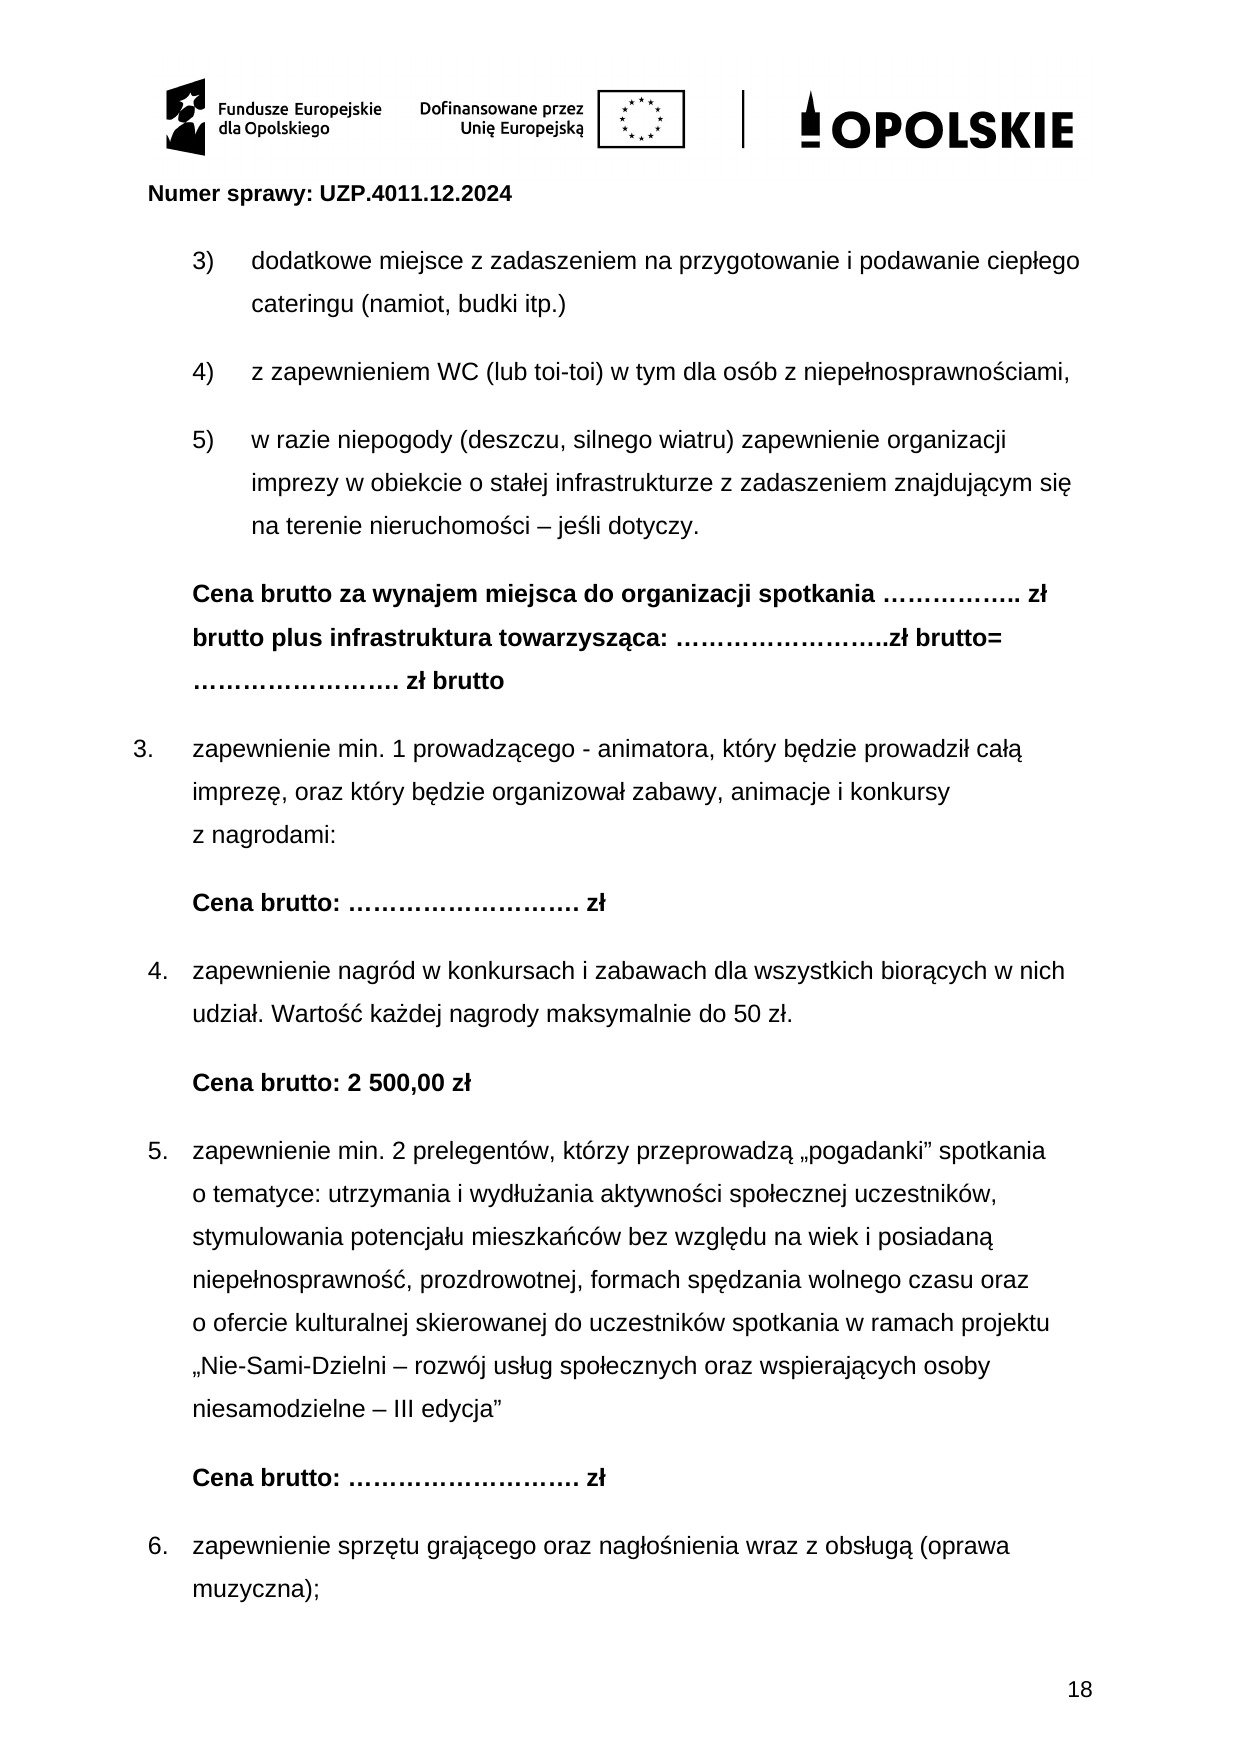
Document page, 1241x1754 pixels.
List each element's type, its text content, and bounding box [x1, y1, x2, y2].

list dodatkowe miejsce z zadaszeniem na przygotowanie i podawanie ciepłego cateringu (namiot, budki itp.) [192, 246, 1092, 317]
list z zapewnieniem WC (lub toi-toi) w tym dla osób z niepełnosprawnościami, [192, 357, 1092, 386]
list zapewnienie nagród w konkursach i zabawach dla wszystkich biorących w nich udział. Wartość każdej nagrody maksymalnie do 50 zł. [148, 956, 1092, 1028]
text Cena brutto: ………………………. zł [192, 1462, 1092, 1491]
picture [147, 56, 1093, 180]
text Cena brutto za wynajem miejsca do organizacji spotkania …………….. zł brutto plus infrastruktura towarzysząca: ……………………..zł brutto= ……………………. zł brutto [192, 579, 1092, 694]
list zapewnienie min. 2 prelegentów, którzy przeprowadzą „pogadanki” spotkania o tematyce: utrzymania i wydłużania aktywności społecznej uczestników, stymulowania potencjału mieszkańców bez względu na wiek i posiadaną niepełnosprawność, prozdrowotnej, formach spędzania wolnego czasu oraz o ofercie kulturalnej skierowanej do uczestników spotkania w ramach projektu „Nie-Sami-Dzielni – rozwój usług społecznych oraz wspierających osoby niesamodzielne – III edycja” [148, 1136, 1092, 1423]
text Cena brutto: ………………………. zł [192, 888, 1092, 917]
list w razie niepogody (deszczu, silnego wiatru) zapewnienie organizacji imprezy w obiekcie o stałej infrastrukturze z zadaszeniem znajdującym się na terenie nieruchomości – jeśli dotyczy. [192, 425, 1092, 540]
text Cena brutto: 2 500,00 zł [192, 1067, 1092, 1096]
list zapewnienie min. 1 prowadzącego - animatora, który będzie prowadził całą imprezę, oraz który będzie organizował zabawy, animacje i konkursy z nagrodami: [133, 734, 1092, 849]
list zapewnienie sprzętu grającego oraz nagłośnienia wraz z obsługą (oprawa muzyczna); [148, 1531, 1092, 1602]
